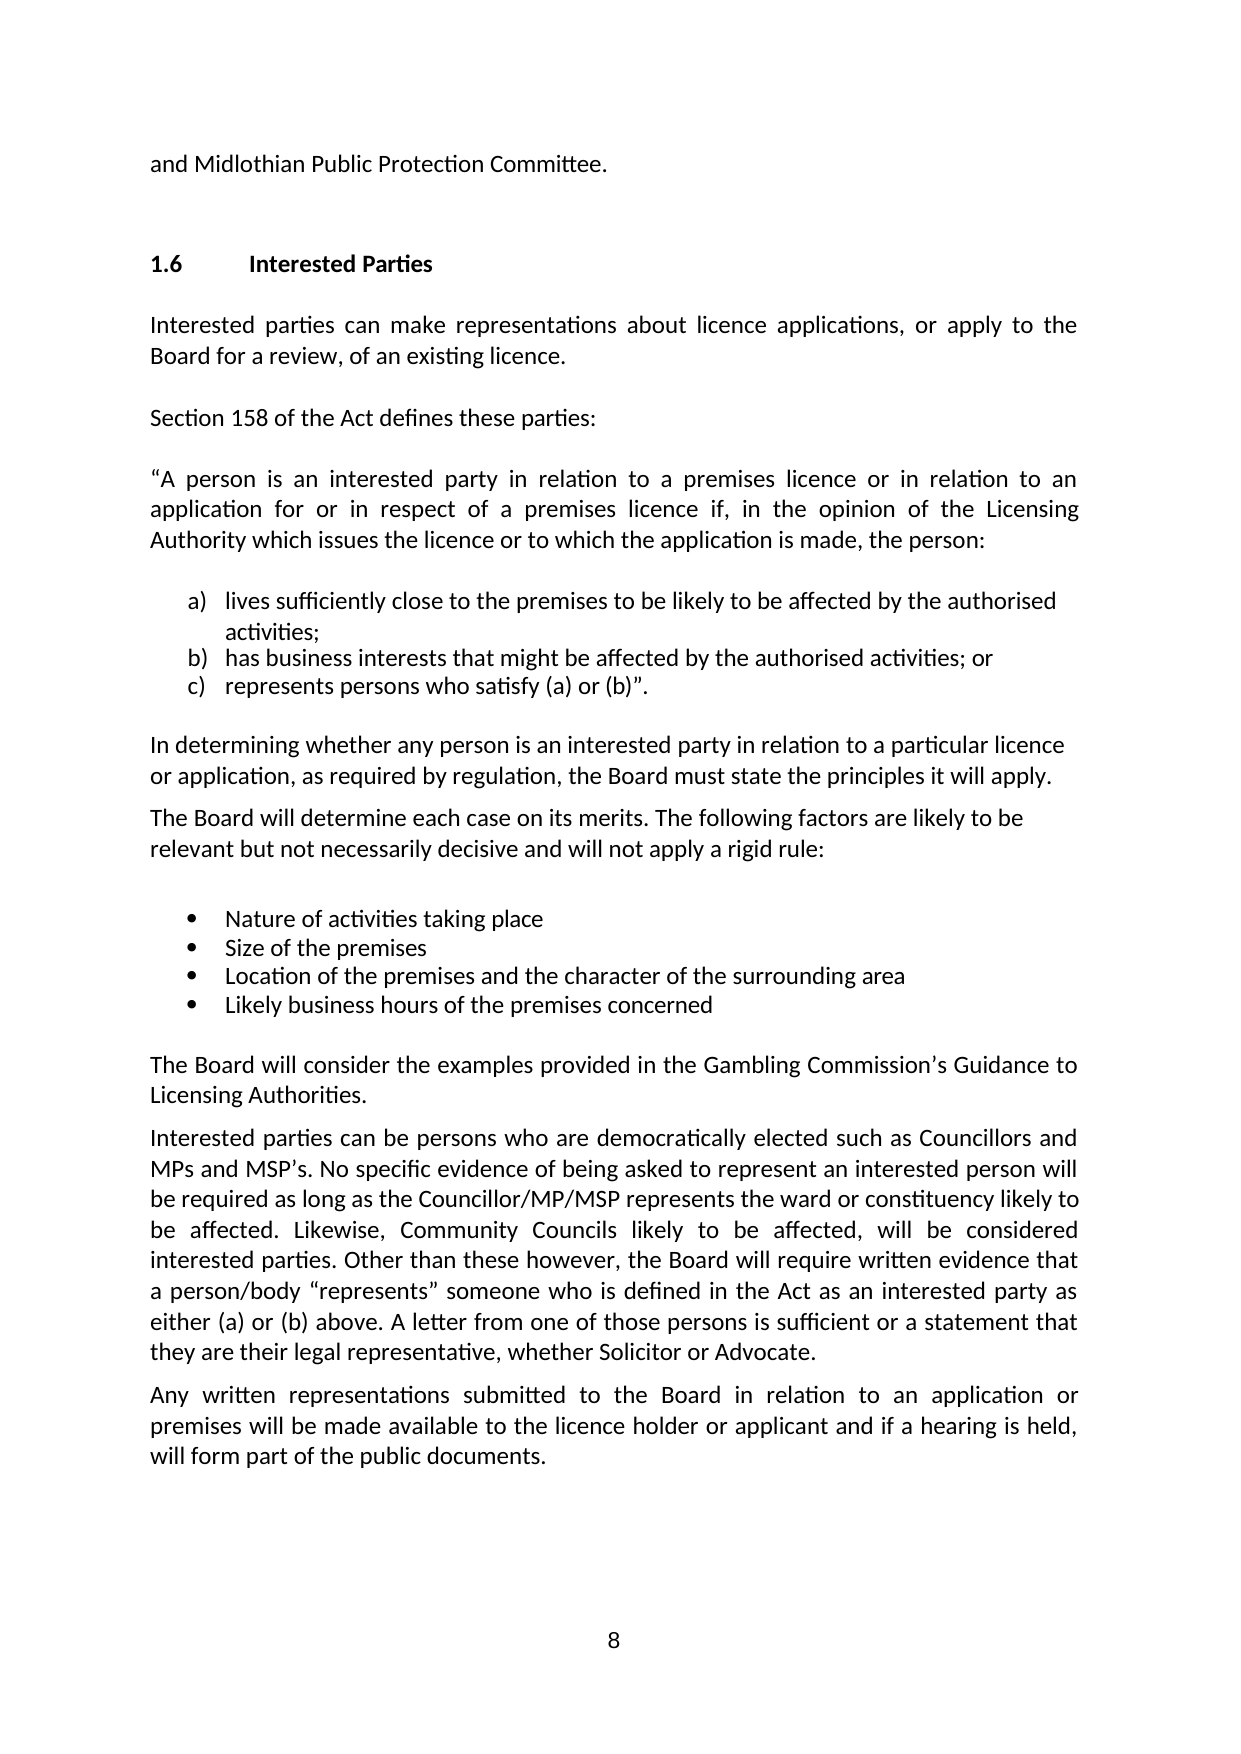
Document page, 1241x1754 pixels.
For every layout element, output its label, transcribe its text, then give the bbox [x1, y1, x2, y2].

list represents persons who satisfy (a) or (b)”. [187, 672, 1203, 700]
text and Midlothian Public Protection Committee. [150, 148, 1203, 178]
list lives sufficiently close to the premises to be likely to be affected by the authorised activities; [187, 585, 1059, 646]
text The Board will consider the examples provided in the Gambling Commission’s Guidance to Licensing Authorities. [150, 1049, 1079, 1110]
text Section 158 of the Act defines these parties: [150, 402, 1203, 433]
text “A person is an interested party in relation to a premises licence or in relation to an application for or in respect of a premises licence if, in the opinion of the Licensing Authority which issues the licence or to which the application is made, the person: [150, 463, 1079, 555]
list Likely business hours of the premises concerned [187, 990, 1203, 1020]
text Interested parties can make representations about licence applications, or apply to the Board for a review, of an existing licence. [150, 309, 1079, 370]
subtitle Interested Parties [150, 248, 1203, 279]
text Any written representations submitted to the Board in relation to an application or premises will be made available to the licence holder or applicant and if a hearing is held, will form part of the public documents. [150, 1379, 1079, 1471]
list has business interests that might be affected by the authorised activities; or [187, 646, 1203, 672]
text In determining whether any person is an interested party in relation to a particular licence or application, as required by regulation, the Board must state the principles it will apply. [150, 729, 1081, 790]
text The Board will determine each case on its merits. The following factors are likely to be relevant but not necessarily decisive and will not apply a rigid rule: [150, 803, 1081, 864]
text Interested parties can be persons who are democratically elected such as Councillors and MPs and MSP’s. No specific evidence of being asked to represent an interested person will be required as long as the Councillor/MP/MSP represents the ward or constituency likely to be affected. Likewise, Community Councils likely to be affected, will be considered interested parties. Other than these however, the Board will require written evidence that a person/body “represents” someone who is defined in the Act as an interested party as either (a) or (b) above. A letter from one of those persons is sufficient or a statement that they are their legal representative, whether Solicitor or Advocate. [150, 1123, 1079, 1367]
list Nature of activities taking place [187, 904, 1203, 934]
list Size of the premises [187, 934, 1203, 962]
list Location of the premises and the character of the surrounding area [187, 962, 1203, 990]
